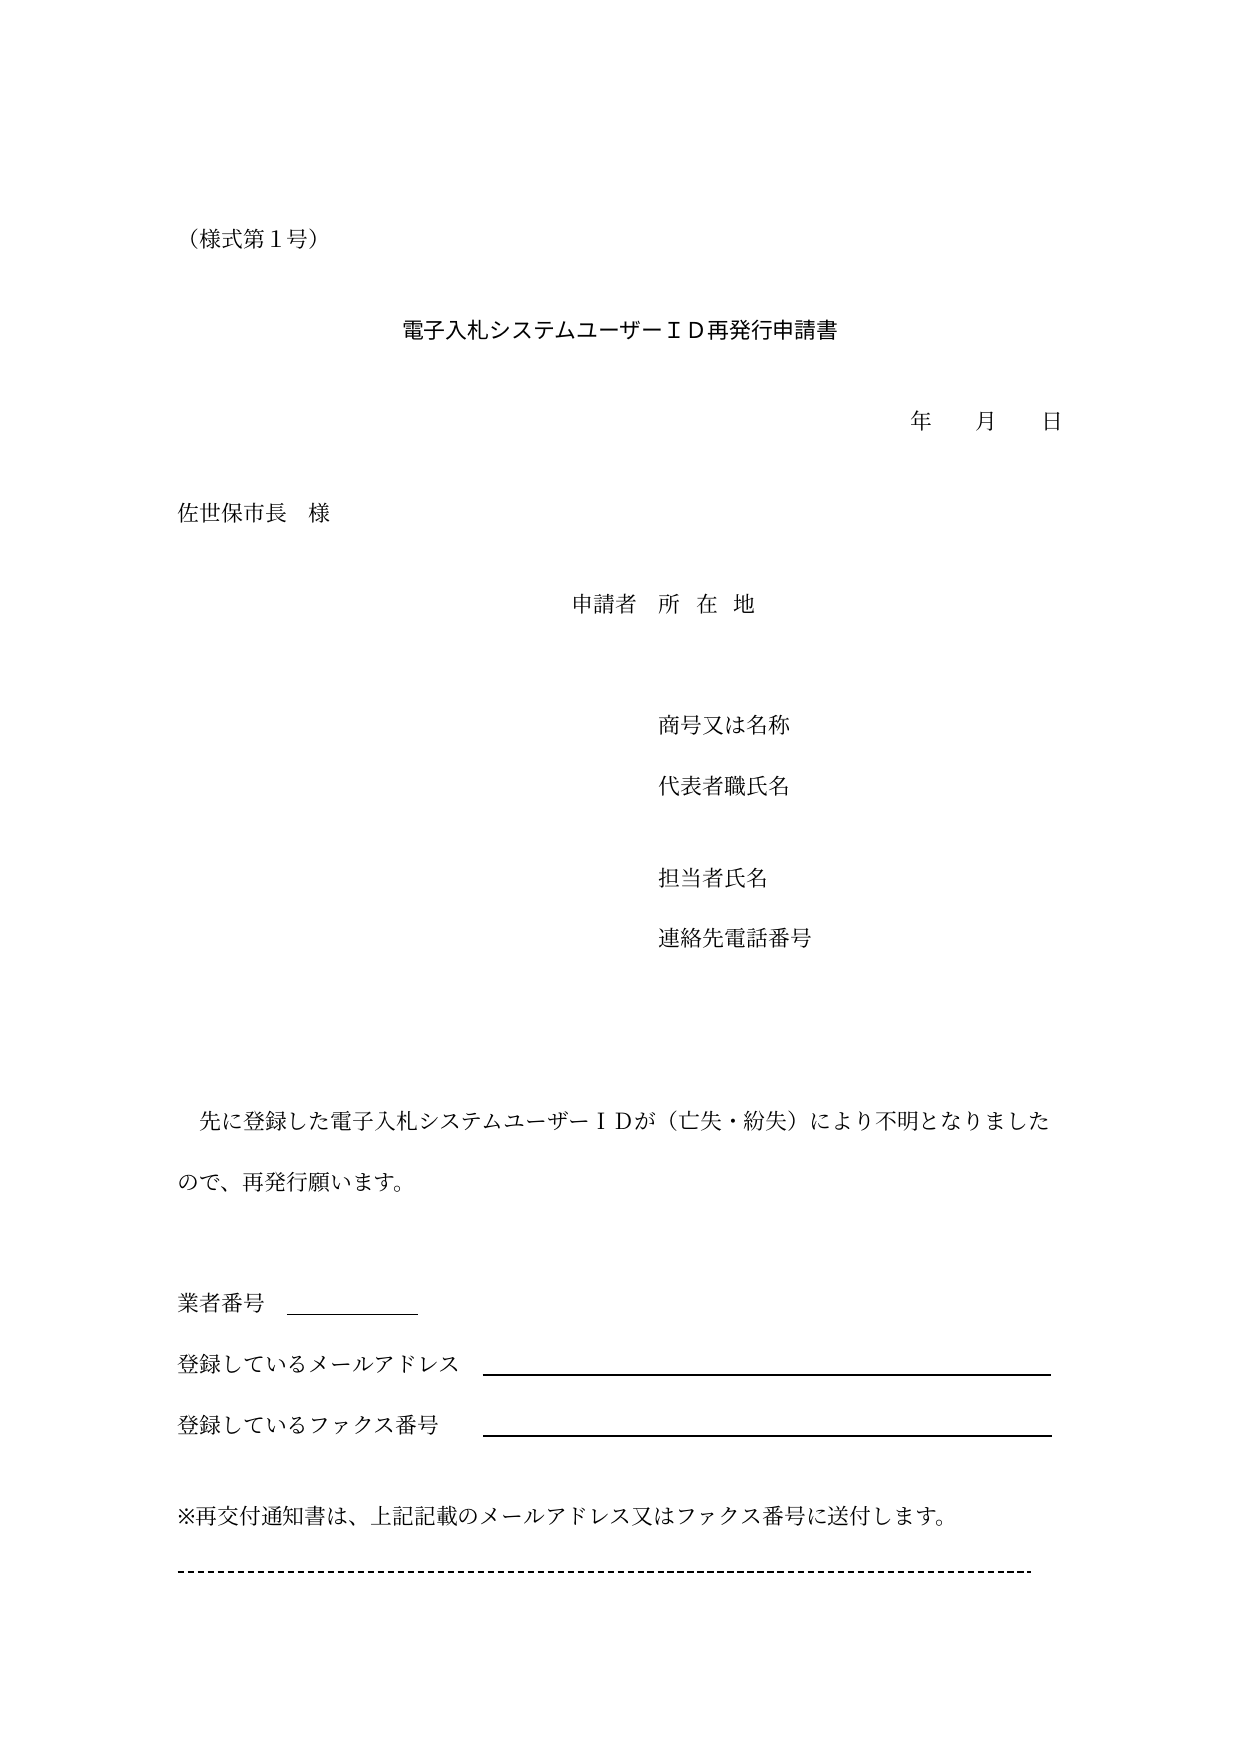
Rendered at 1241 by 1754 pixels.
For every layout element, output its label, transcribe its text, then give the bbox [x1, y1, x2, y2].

text 佐世保市長 様 [177, 481, 1063, 542]
text 申請者 所在地 [177, 572, 1063, 633]
text 登録しているメールアドレス [177, 1333, 1063, 1394]
text 電子入札システムユーザーＩＤ再発行申請書 [177, 299, 1063, 359]
text ※再交付通知書は、上記記載のメールアドレス又はファクス番号に送付します。 [177, 1485, 1063, 1546]
text 担当者氏名 [177, 846, 1167, 907]
text 商号又は名称 [177, 694, 1063, 755]
text 連絡先電話番号 [177, 907, 1167, 968]
text 代表者職氏名 [177, 755, 1063, 816]
text （様式第１号） [177, 207, 1063, 268]
text 年 月 日 [177, 390, 1063, 451]
text 先に登録した電子入札システムユーザーＩＤが（亡失・紛失）により不明となりましたので、再発行願います。 [177, 1089, 1063, 1211]
text 登録しているファクス番号 [177, 1394, 1063, 1454]
text 業者番号 [177, 1272, 1063, 1333]
